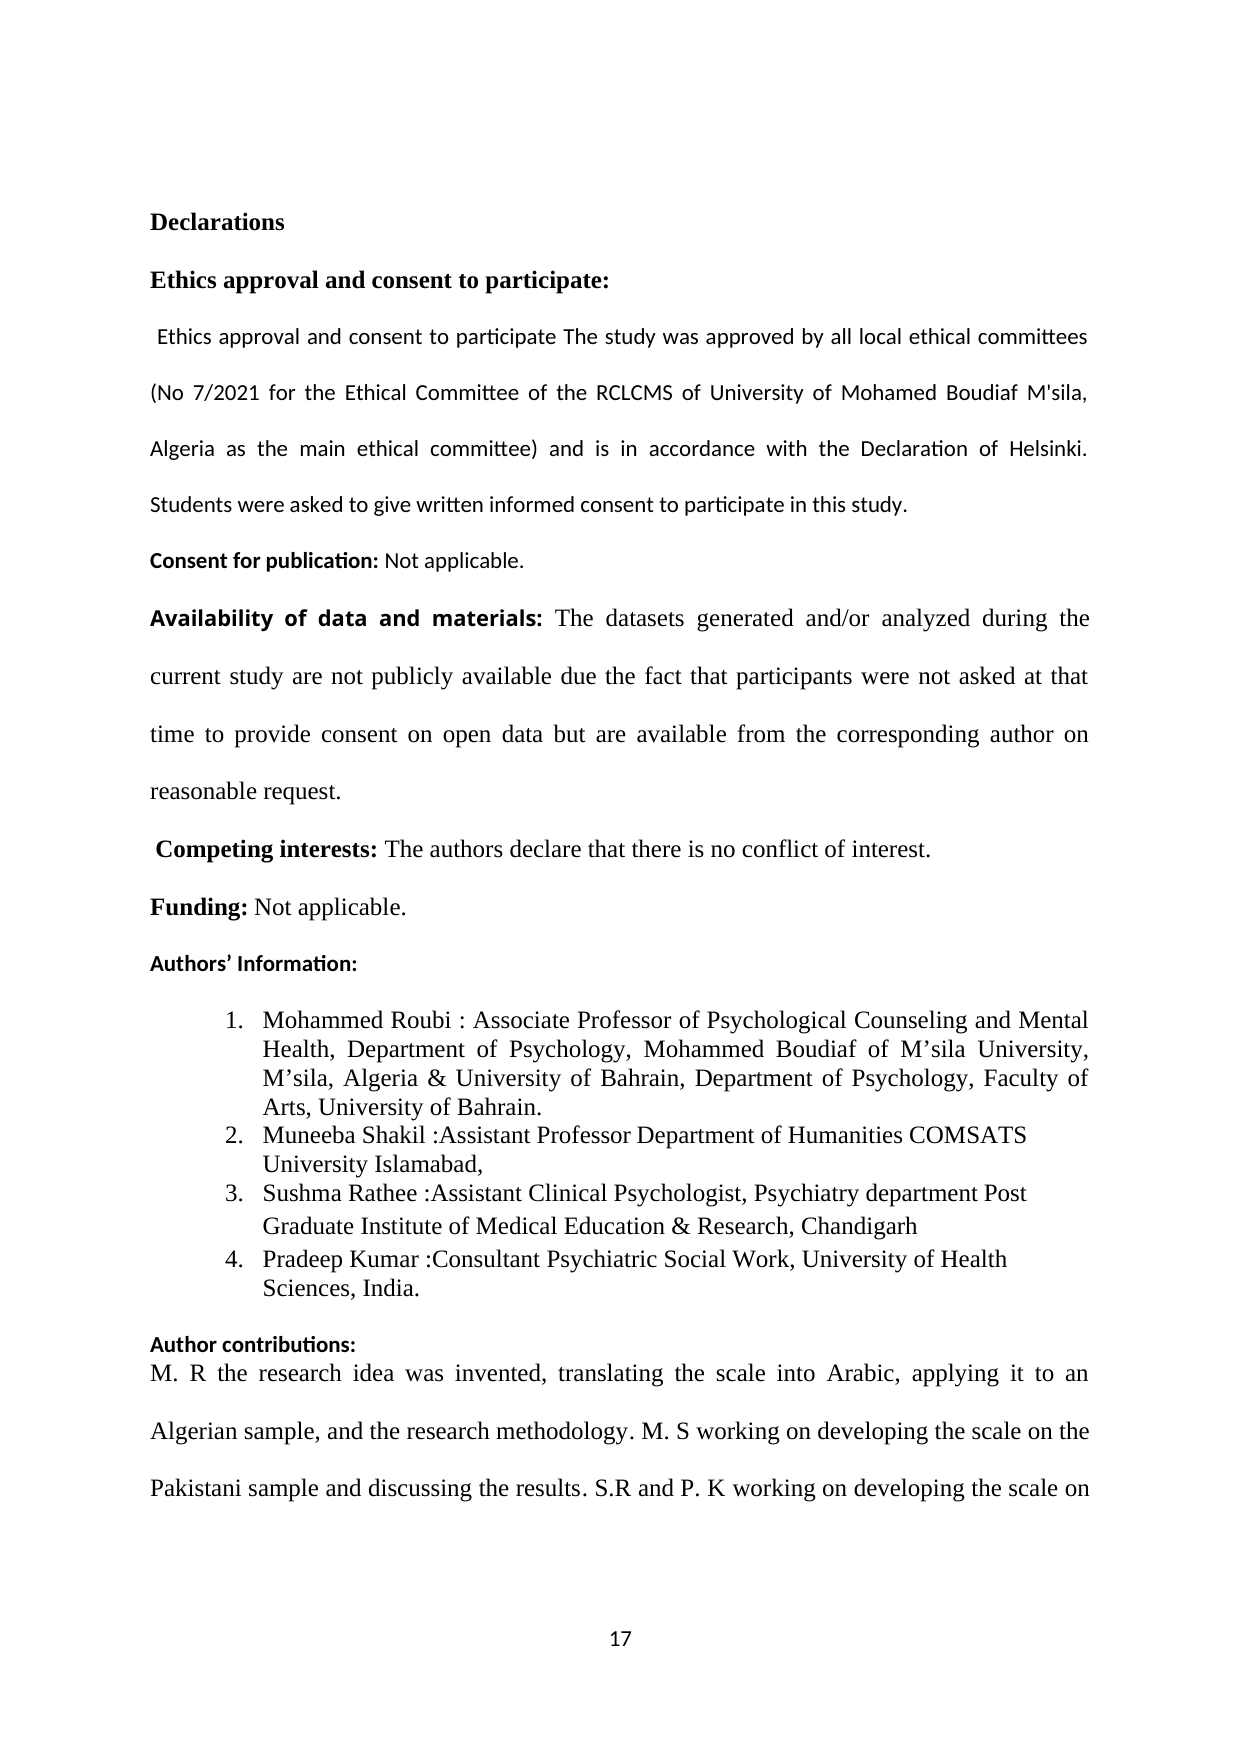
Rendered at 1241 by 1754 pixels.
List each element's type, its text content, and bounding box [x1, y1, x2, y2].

text Consent for publication: Not applicable. [150, 547, 1090, 575]
list Mohammed Roubi : Associate Professor of Psychological Counseling and Mental Health, Department of Psychology, Mohammed Boudiaf of M’sila University, M’sila, Algeria & University of Bahrain, Department of Psychology, Faculty of Arts, University of Bahrain. [225, 1005, 1090, 1120]
text Availability of data and materials: The datasets generated and/or analyzed during the current study are not publicly available due the fact that participants were not asked at that time to provide consent on open data but are available from the corresponding author on reasonable request. [150, 603, 1090, 805]
list Muneeba Shakil :Assistant Professor Department of Humanities COMSATS University Islamabad, [225, 1120, 1090, 1178]
text Authors’ Information: [150, 949, 1090, 977]
text Author contributions: [150, 1330, 1090, 1358]
text Declarations [150, 207, 1090, 236]
text Funding: Not applicable. [150, 892, 1090, 920]
list Pradeep Kumar :Consultant Psychiatric Social Work, University of Health Sciences, India. [225, 1244, 1090, 1301]
text Ethics approval and consent to participate: [150, 265, 1090, 294]
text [150, 1358, 1090, 1502]
list Sushma Rathee :Assistant Clinical Psychologist, Psychiatry department Post Graduate Institute of Medical Education & Research, Chandigarh [225, 1178, 1090, 1240]
text Competing interests: The authors declare that there is no conflict of interest. [150, 834, 1090, 862]
text Ethics approval and consent to participate The study was approved by all local ethical committees (No 7/2021 for the Ethical Committee of the RCLCMS of University of Mohamed Boudiaf M'sila, Algeria as the main ethical committee) and is in accordance with the Declaration of Helsinki. Students were asked to give written informed consent to participate in this study. [150, 322, 1090, 519]
